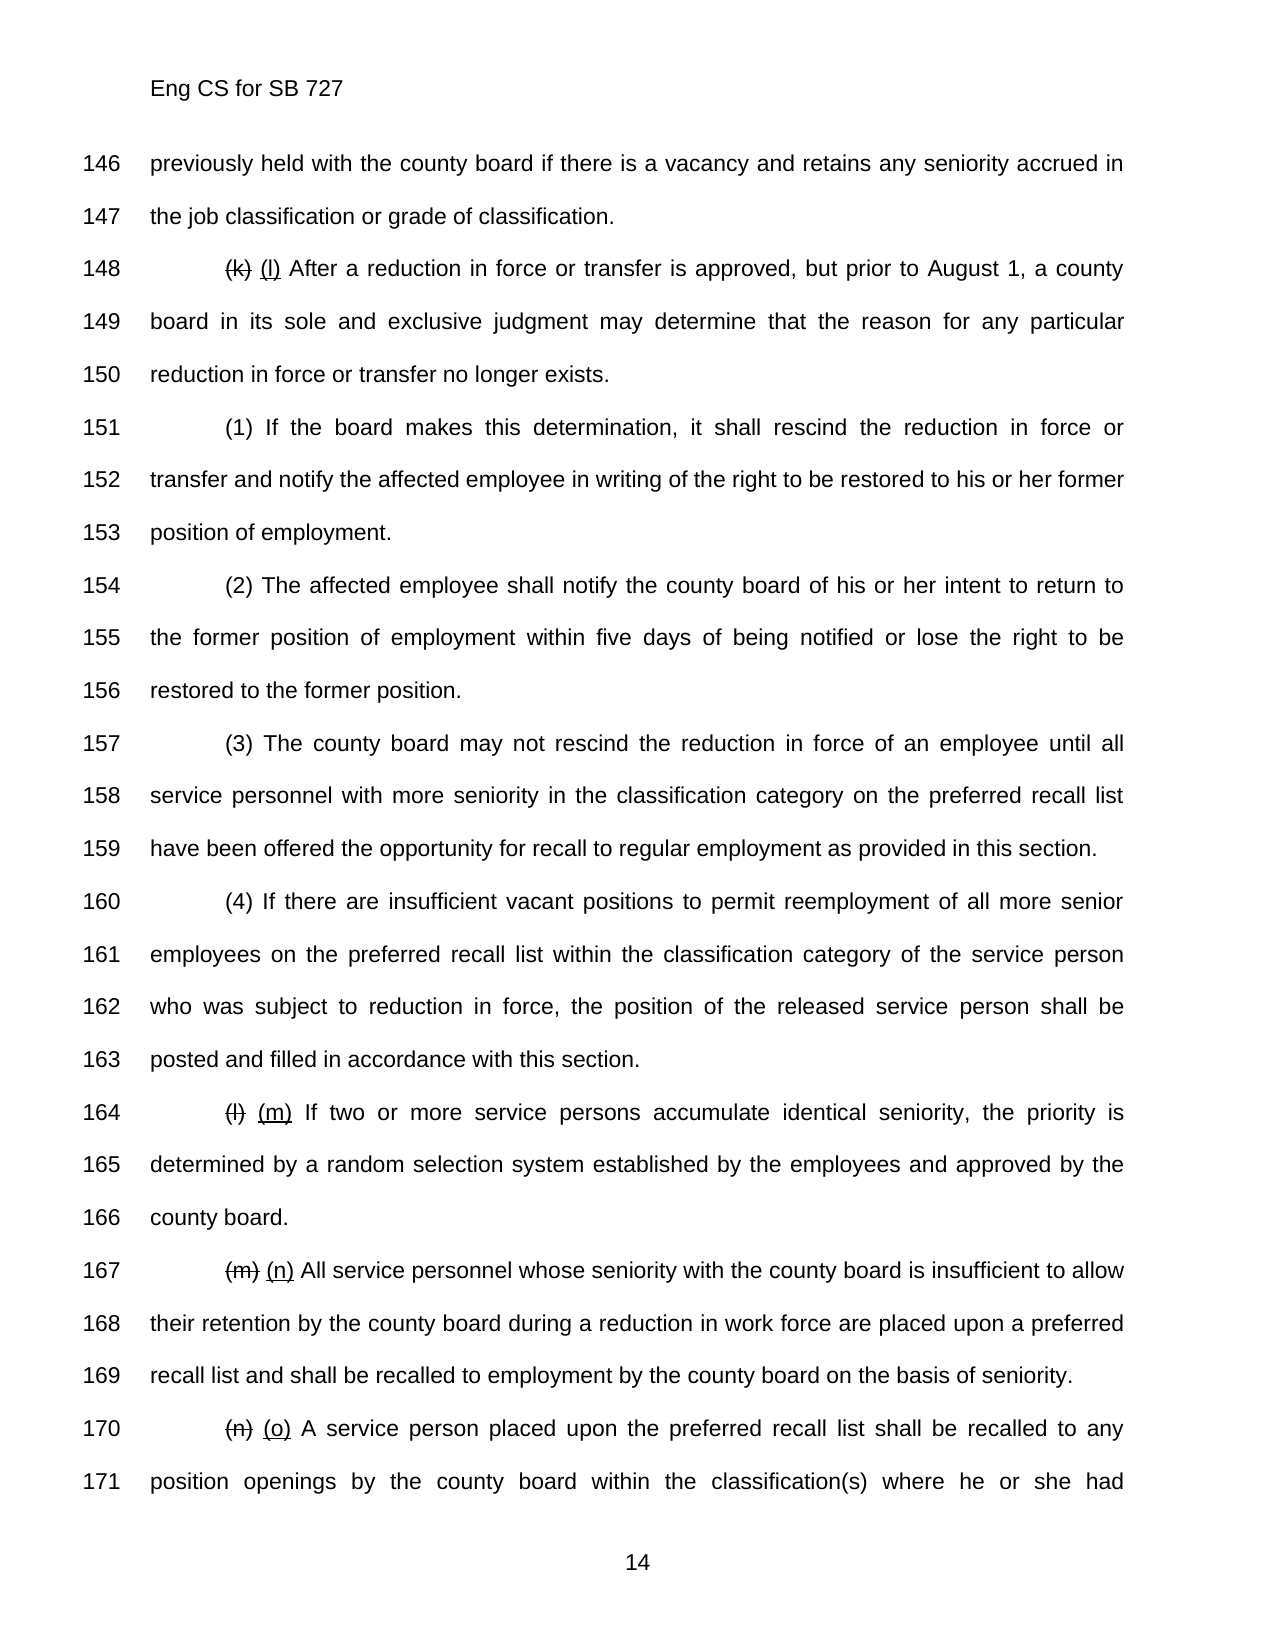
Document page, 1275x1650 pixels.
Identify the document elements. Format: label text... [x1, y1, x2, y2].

text (2) The affected employee shall notify the county board of his or her intent to return to the former position of employment within five days of being notified or lose the right to be restored to the former position. [150, 572, 1125, 703]
text (l) (m) If two or more service persons accumulate identical seniority, the priority is determined by a random selection system established by the employees and approved by the county board. [150, 1099, 1125, 1231]
text (1) If the board makes this determination, it shall rescind the reduction in force or transfer and notify the affected employee in writing of the right to be restored to his or her former position of employment. [150, 413, 1125, 545]
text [150, 150, 1125, 229]
text (m) (n) All service personnel whose seniority with the county board is insufficient to allow their retention by the county board during a reduction in work force are placed upon a preferred recall list and shall be recalled to employment by the county board on the basis of seniority. [150, 1257, 1125, 1389]
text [150, 1415, 1125, 1494]
text (k) (l) After a reduction in force or transfer is approved, but prior to August 1, a county board in its sole and exclusive judgment may determine that the reason for any particular reduction in force or transfer no longer exists. [150, 255, 1125, 387]
text (4) If there are insufficient vacant positions to permit reemployment of all more senior employees on the preferred recall list within the classification category of the service person who was subject to reduction in force, the position of the released service person shall be posted and filled in accordance with this section. [150, 888, 1125, 1072]
text (3) The county board may not rescind the reduction in force of an employee until all service personnel with more seniority in the classification category on the preferred recall list have been offered the opportunity for recall to regular employment as provided in this section. [150, 730, 1125, 862]
